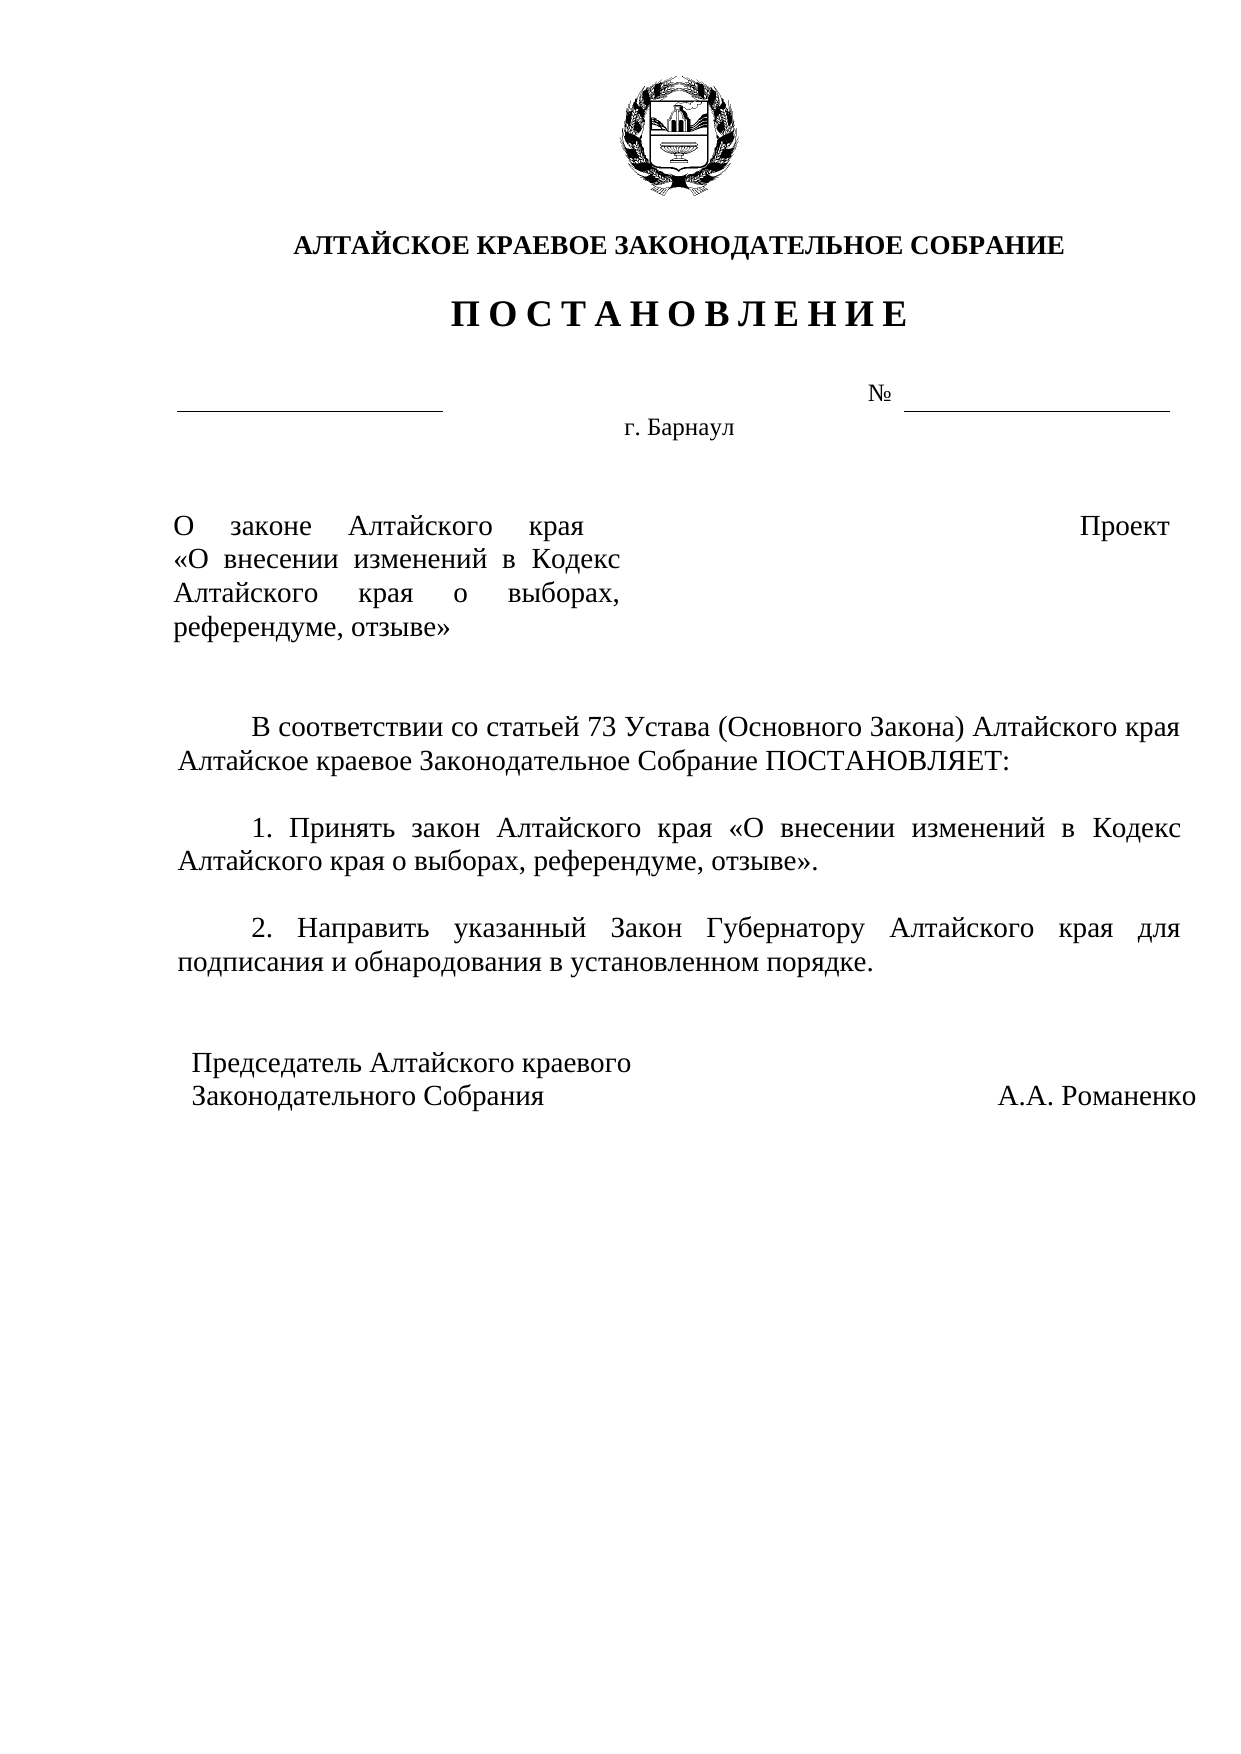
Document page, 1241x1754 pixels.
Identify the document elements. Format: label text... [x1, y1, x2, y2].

table_header Проект [663, 508, 1181, 642]
text 1. Принять закон Алтайского края «О внесении изменений в Кодекс Алтайского края о выборах, референдуме, отзыве». [177, 810, 1181, 877]
text В соответствии со статьей 73 Устава (Основного Закона) Алтайского края Алтайское краевое Законодательное Собрание ПОСТАНОВЛЯЕТ: [177, 709, 1181, 776]
table_header Председатель Алтайского краевого Законодательного Собрания [177, 1045, 856, 1112]
table_header О законе Алтайского края «О внесении изменений в Кодекс Алтайского края о выборах, референдуме, отзыве» [162, 508, 663, 642]
text 2. Направить указанный Закон Губернатору Алтайского края для подписания и обнародования в установленном порядке. [177, 911, 1181, 978]
table_header А.А. Романенко [856, 1045, 1211, 1112]
